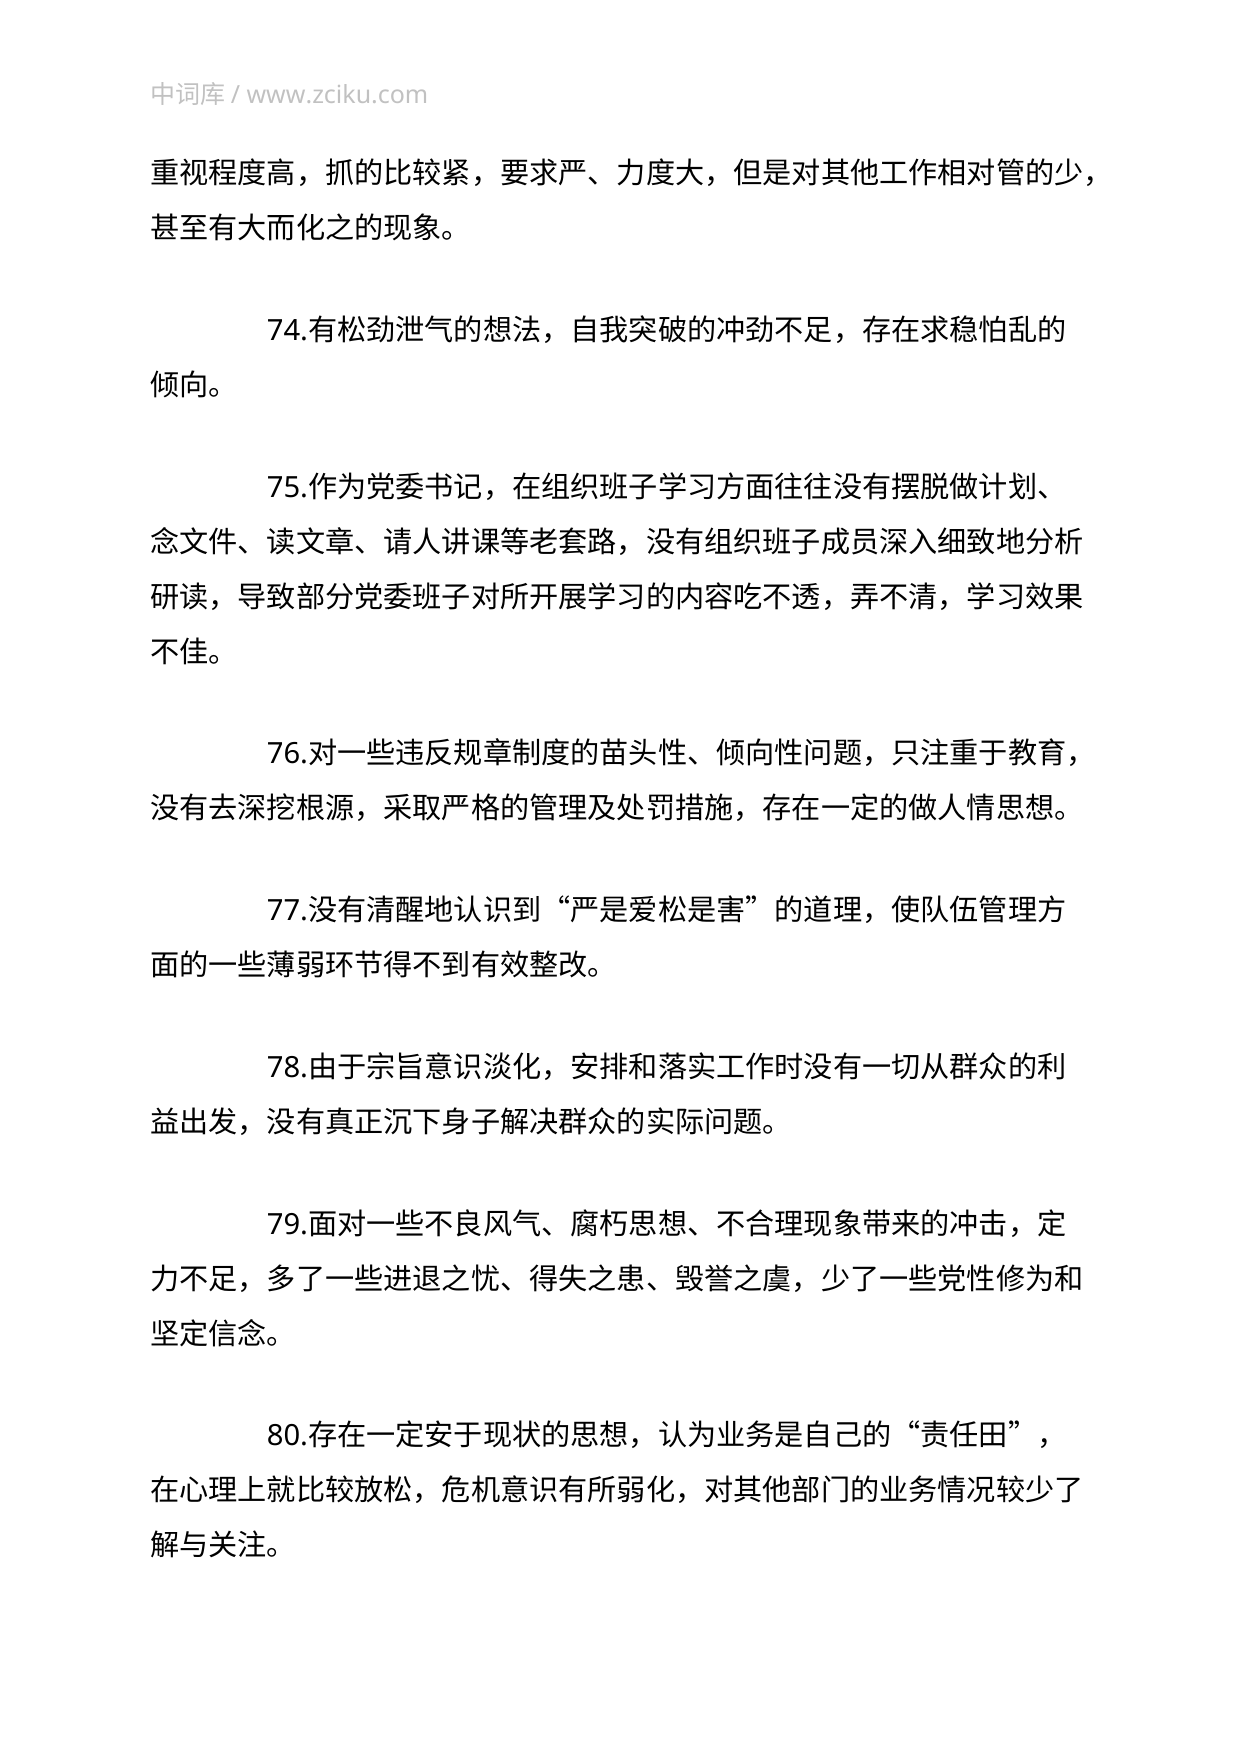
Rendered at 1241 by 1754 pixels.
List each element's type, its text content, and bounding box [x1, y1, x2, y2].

text 77.没有清醒地认识到“严是爱松是害”的道理，使队伍管理方面的一些薄弱环节得不到有效整改。 [150, 887, 1090, 984]
text 75.作为党委书记，在组织班子学习方面往往没有摆脱做计划、念文件、读文章、请人讲课等老套路，没有组织班子成员深入细致地分析研读，导致部分党委班子对所开展学习的内容吃不透，弄不清，学习效果不佳。 [150, 463, 1090, 671]
text 80.存在一定安于现状的思想，认为业务是自己的“责任田”，在心理上就比较放松，危机意识有所弱化，对其他部门的业务情况较少了解与关注。 [150, 1412, 1090, 1564]
text 79.面对一些不良风气、腐朽思想、不合理现象带来的冲击，定力不足，多了一些进退之忧、得失之患、毁誉之虞，少了一些党性修为和坚定信念。 [150, 1200, 1090, 1352]
text 76.对一些违反规章制度的苗头性、倾向性问题，只注重于教育，没有去深挖根源，采取严格的管理及处罚措施，存在一定的做人情思想。 [150, 730, 1090, 827]
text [150, 150, 1090, 247]
text 74.有松劲泄气的想法，自我突破的冲劲不足，存在求稳怕乱的倾向。 [150, 307, 1090, 404]
text 78.由于宗旨意识淡化，安排和落实工作时没有一切从群众的利益出发，没有真正沉下身子解决群众的实际问题。 [150, 1043, 1090, 1141]
